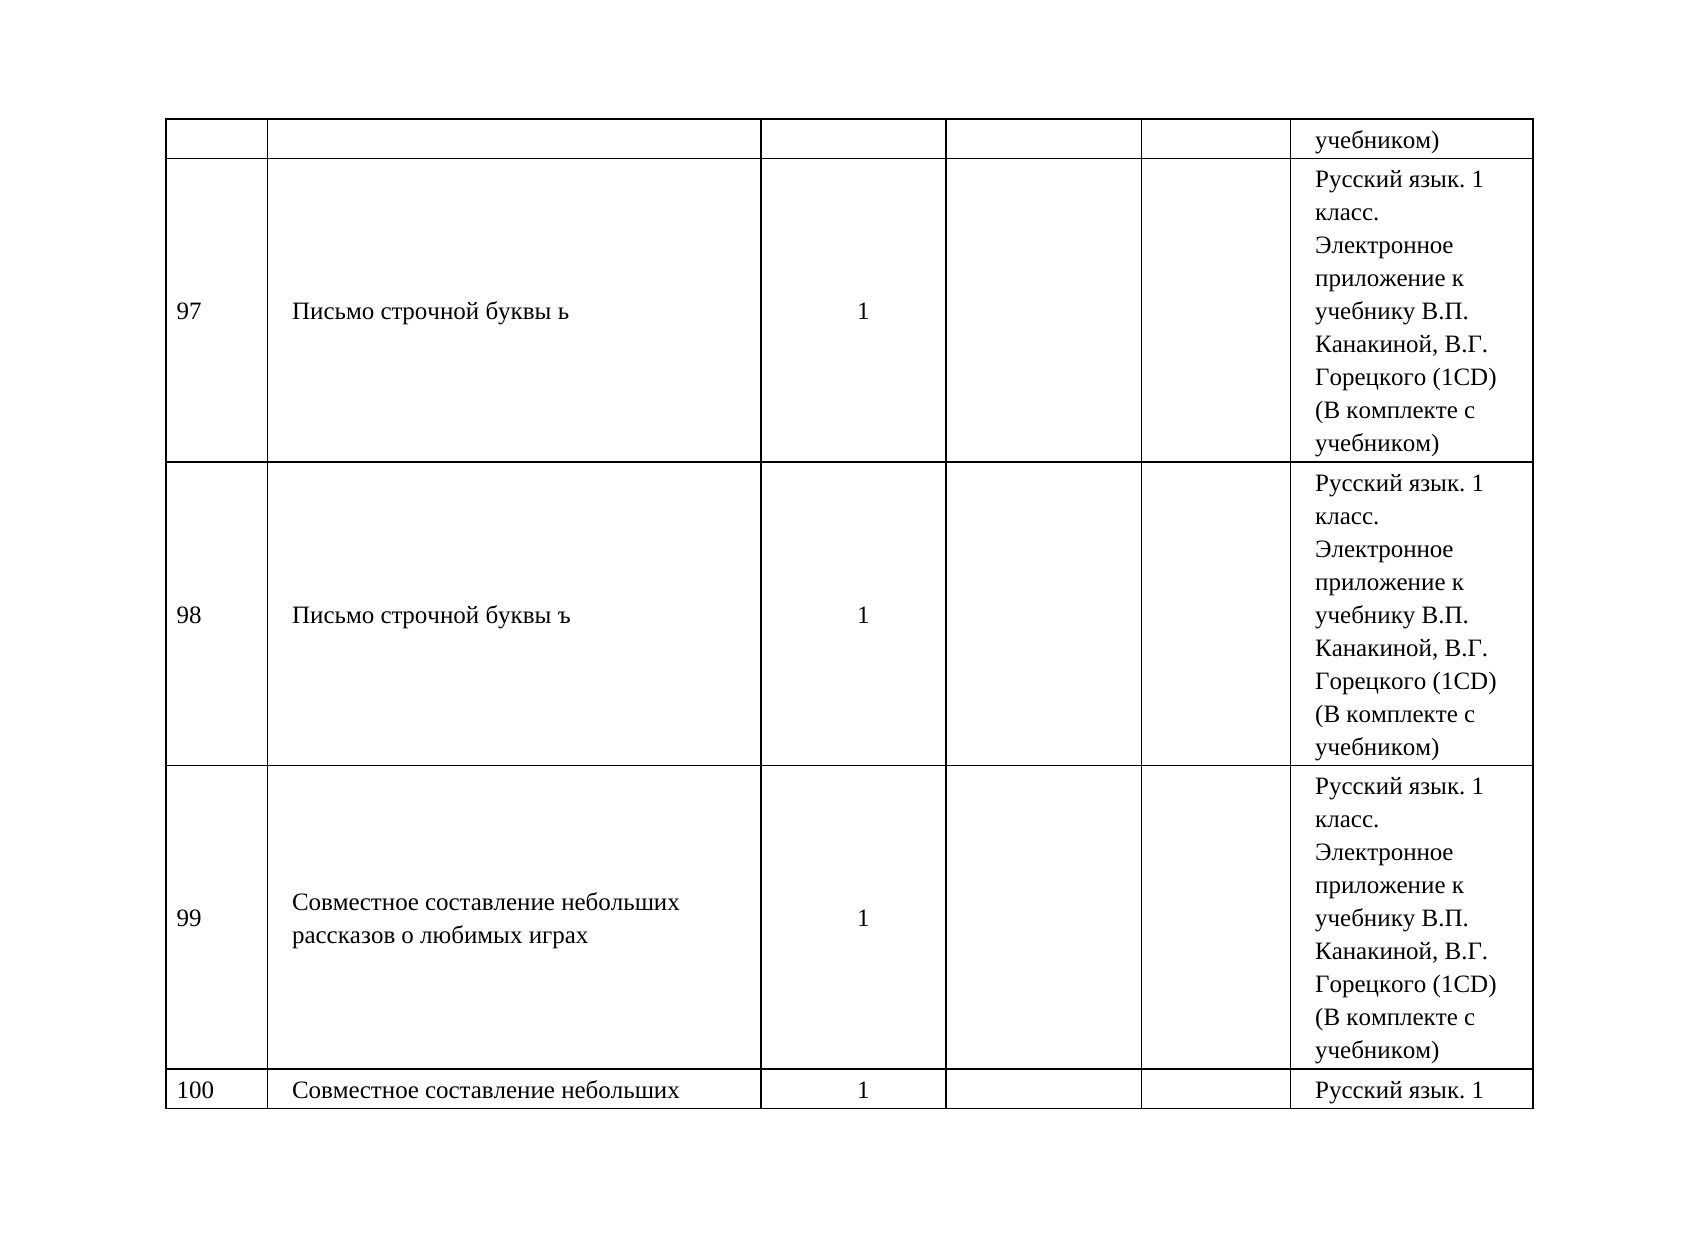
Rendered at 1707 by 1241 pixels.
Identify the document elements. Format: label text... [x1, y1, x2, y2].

table_cell 98 [167, 463, 267, 764]
table_cell 1 [762, 120, 945, 157]
table_cell Письмо строчной буквы ь [268, 159, 760, 461]
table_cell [1291, 120, 1532, 157]
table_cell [1291, 1070, 1532, 1107]
table_cell 1 [762, 463, 945, 764]
table_cell 1 [762, 159, 945, 461]
table_cell [947, 159, 1141, 461]
table_cell Совместное составление небольших рассказов о любимых играх [268, 766, 760, 1068]
table_cell 1 [762, 1070, 945, 1107]
table_cell Русский язык. 1 класс. Электронное приложение к учебнику В.П. Канакиной, В.Г. Горецкого (1CD) (В комплекте с учебником) [1291, 159, 1532, 461]
table_cell [947, 766, 1141, 1068]
table_cell 97 [167, 159, 267, 461]
table_cell 100 [167, 1070, 267, 1107]
table_cell [1142, 463, 1290, 764]
table_cell [1142, 120, 1290, 157]
table_cell Русский язык. 1 класс. Электронное приложение к учебнику В.П. Канакиной, В.Г. Горецкого (1CD) (В комплекте с учебником) [1291, 463, 1532, 764]
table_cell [268, 120, 760, 157]
table_cell [947, 1070, 1141, 1107]
table_cell 96 [167, 120, 267, 157]
table_cell [1142, 159, 1290, 461]
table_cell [268, 1070, 760, 1107]
table_cell [947, 463, 1141, 764]
table_cell [1142, 766, 1290, 1068]
table_cell [947, 120, 1141, 157]
table_cell Русский язык. 1 класс. Электронное приложение к учебнику В.П. Канакиной, В.Г. Горецкого (1CD) (В комплекте с учебником) [1291, 766, 1532, 1068]
table_cell Письмо строчной буквы ъ [268, 463, 760, 764]
table_cell 99 [167, 766, 267, 1068]
table_cell 1 [762, 766, 945, 1068]
table_cell [1142, 1070, 1290, 1107]
